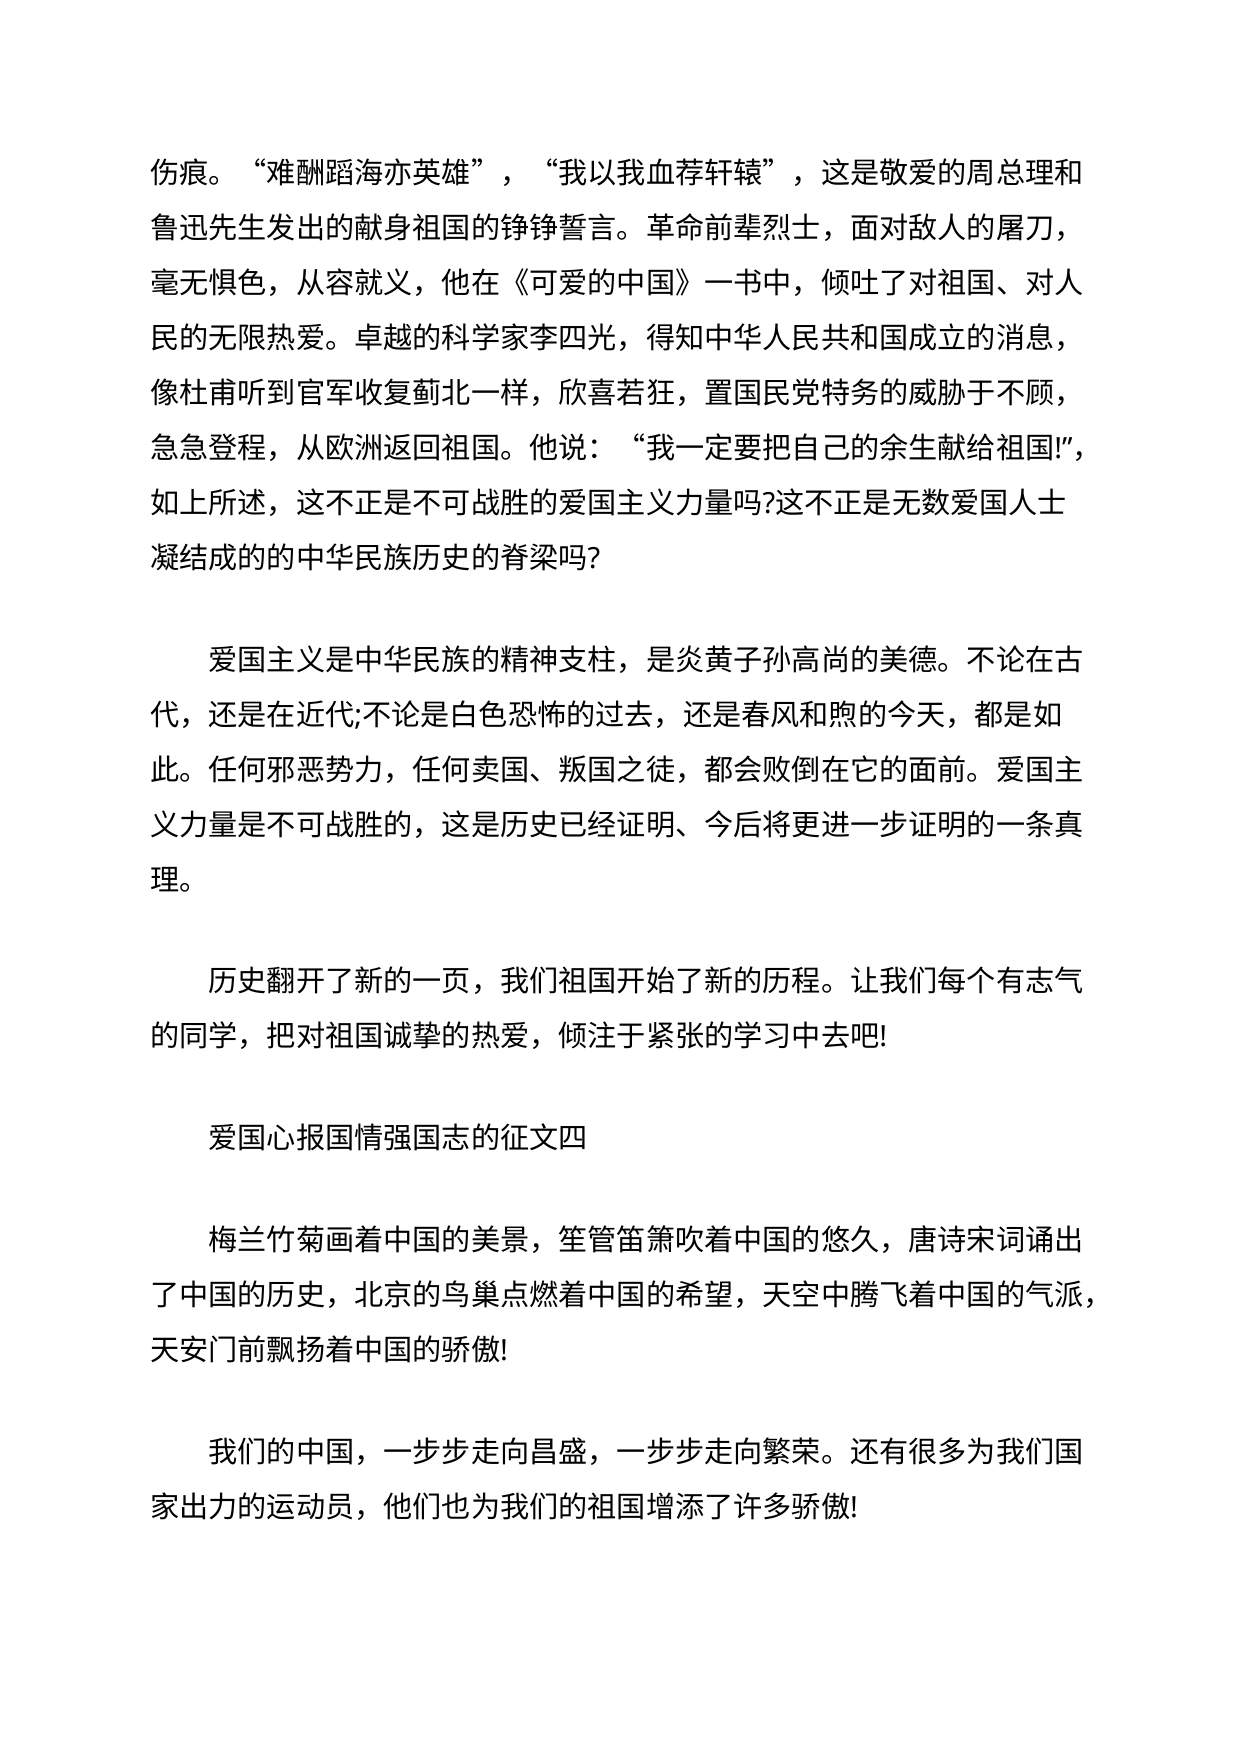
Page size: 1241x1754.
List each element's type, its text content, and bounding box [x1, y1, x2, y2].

text 我们的中国，一步步走向昌盛，一步步走向繁荣。还有很多为我们国家出力的运动员，他们也为我们的祖国增添了许多骄傲! [150, 1428, 1090, 1526]
text 历史翻开了新的一页，我们祖国开始了新的历程。让我们每个有志气的同学，把对祖国诚挚的热爱，倾注于紧张的学习中去吧! [150, 958, 1090, 1055]
text 爱国主义是中华民族的精神支柱，是炎黄子孙高尚的美德。不论在古代，还是在近代;不论是白色恐怖的过去，还是春风和煦的今天，都是如此。任何邪恶势力，任何卖国、叛国之徒，都会败倒在它的面前。爱国主义力量是不可战胜的，这是历史已经证明、今后将更进一步证明的一条真理。 [150, 636, 1090, 898]
text 爱国心报国情强国志的征文四 [150, 1115, 1090, 1157]
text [150, 150, 1090, 577]
text 梅兰竹菊画着中国的美景，笙管笛箫吹着中国的悠久，唐诗宋词诵出了中国的历史，北京的鸟巢点燃着中国的希望，天空中腾飞着中国的气派，天安门前飘扬着中国的骄傲! [150, 1217, 1090, 1369]
